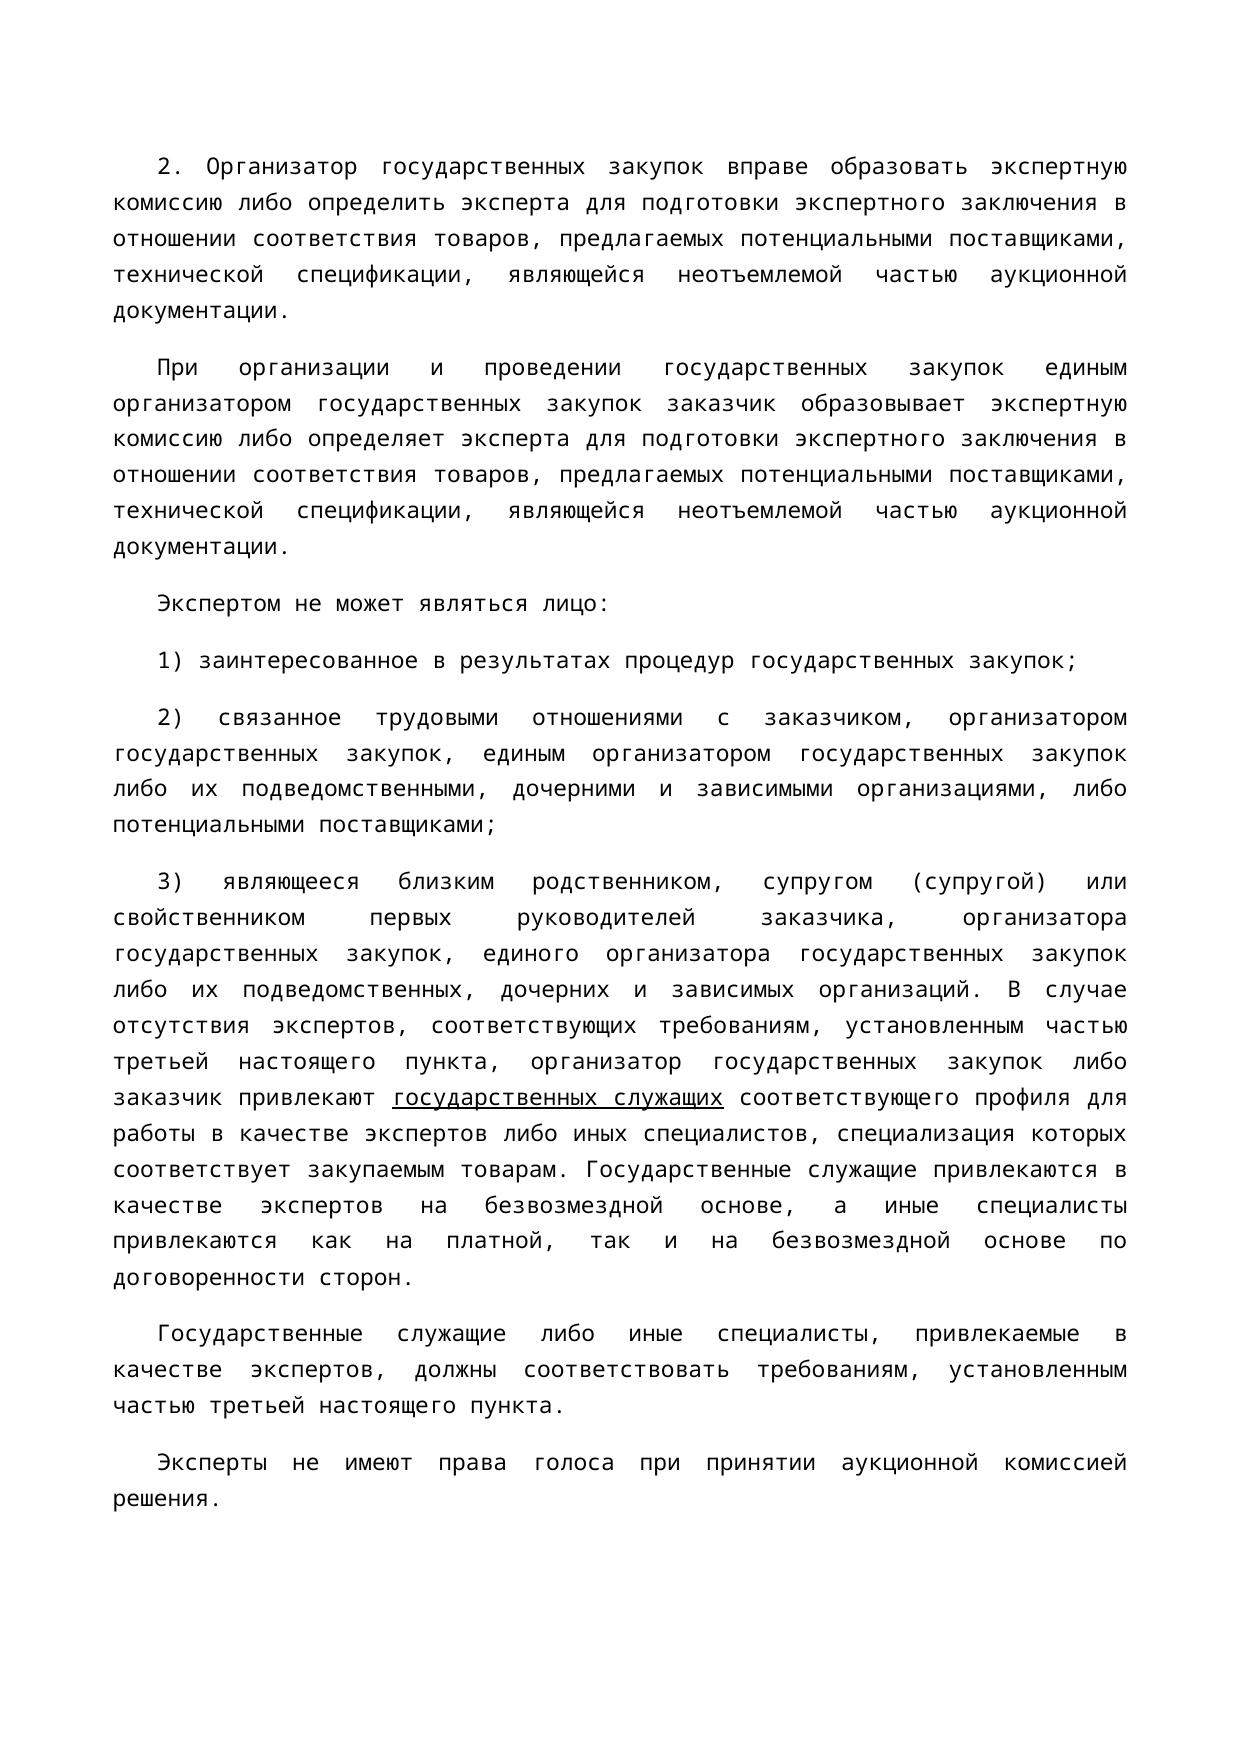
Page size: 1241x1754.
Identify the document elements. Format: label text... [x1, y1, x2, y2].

text 2. Организатор государственных закупок вправе образовать экспертную комиссию либо определить эксперта для подготовки экспертного заключения в отношении соответствия товаров, предлагаемых потенциальными поставщиками, технической спецификации, являющейся неотъемлемой частью аукционной документации. [112, 150, 1128, 325]
text Государственные служащие либо иные специалисты, привлекаемые в качестве экспертов, должны соответствовать требованиям, установленным частью третьей настоящего пункта. [112, 1317, 1128, 1420]
text 1) заинтересованное в результатах процедур государственных закупок; [112, 644, 1128, 675]
text При организации и проведении государственных закупок единым организатором государственных закупок заказчик образовывает экспертную комиссию либо определяет эксперта для подготовки экспертного заключения в отношении соответствия товаров, предлагаемых потенциальными поставщиками, технической спецификации, являющейся неотъемлемой частью аукционной документации. [112, 351, 1128, 561]
text Экспертом не может являться лицо: [112, 587, 1128, 618]
text 3) являющееся близким родственником, супругом (супругой) или свойственником первых руководителей заказчика, организатора государственных закупок, единого организатора государственных закупок либо их подведомственных, дочерних и зависимых организаций. В случае отсутствия экспертов, соответствующих требованиям, установленным частью третьей настоящего пункта, организатор государственных закупок либо заказчик привлекают государственных служащих соответствующего профиля для работы в качестве экспертов либо иных специалистов, специализация которых соответствует закупаемым товарам. Государственные служащие привлекаются в качестве экспертов на безвозмездной основе, а иные специалисты привлекаются как на платной, так и на безвозмездной основе по договоренности сторон. [112, 865, 1128, 1292]
text Эксперты не имеют права голоса при принятии аукционной комиссией решения. [112, 1446, 1128, 1513]
text 2) связанное трудовыми отношениями с заказчиком, организатором государственных закупок, единым организатором государственных закупок либо их подведомственными, дочерними и зависимыми организациями, либо потенциальными поставщиками; [112, 701, 1128, 839]
